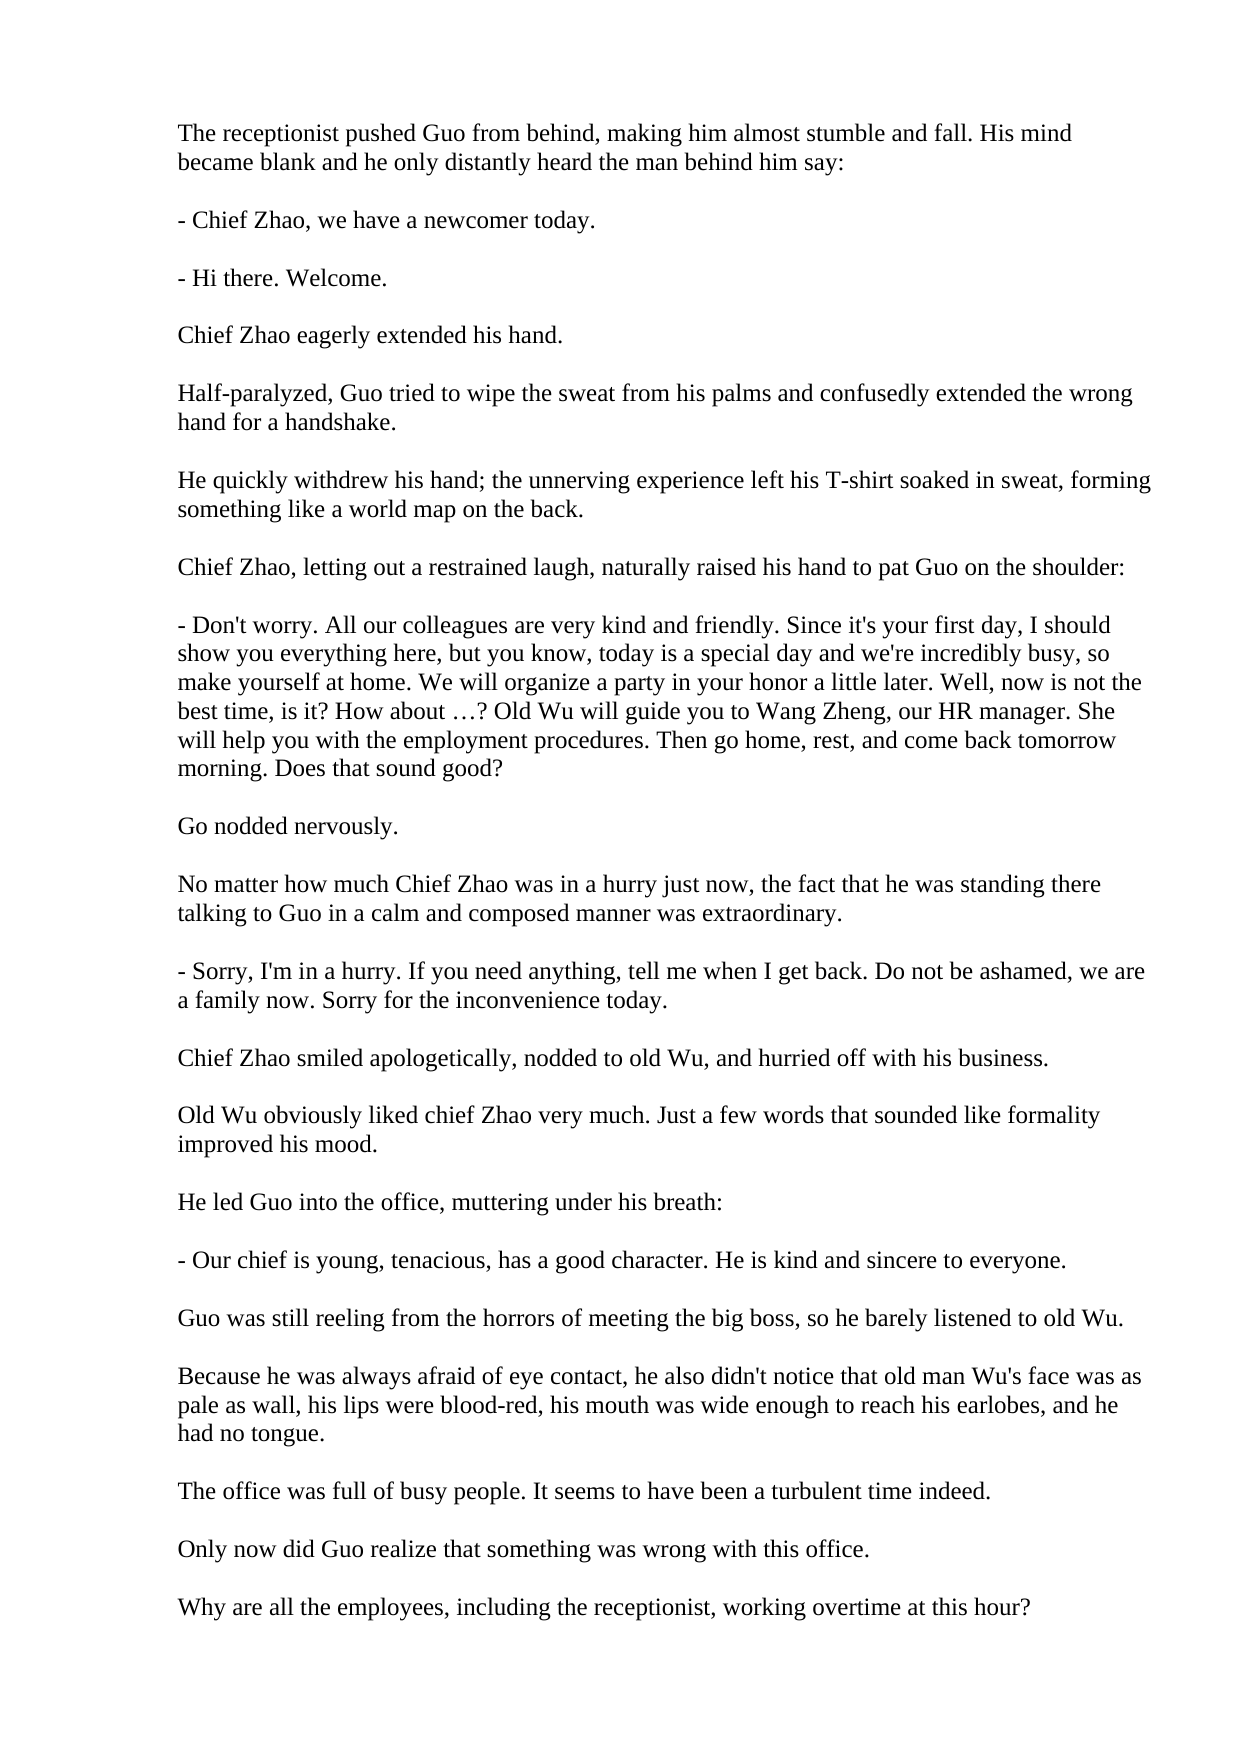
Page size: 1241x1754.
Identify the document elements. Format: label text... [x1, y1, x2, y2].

text The receptionist pushed Guo from behind, making him almost stumble and fall. His mind became blank and he only distantly heard the man behind him say: [177, 118, 1152, 176]
text Half-paralyzed, Guo tried to wipe the sweat from his palms and confusedly extended the wrong hand for a handshake. [177, 378, 1152, 436]
text Why are all the employees, including the receptionist, working overtime at this hour? [177, 1592, 1152, 1621]
text No matter how much Chief Zhao was in a hurry just now, the fact that he was standing there talking to Guo in a calm and composed manner was extraordinary. [177, 869, 1152, 927]
text Old Wu obviously liked chief Zhao very much. Just a few words that sounded like formality improved his mood. [177, 1101, 1152, 1158]
text Only now did Guo realize that something was wrong with this office. [177, 1534, 1152, 1563]
text Chief Zhao, letting out a restrained laugh, naturally raised his hand to pat Guo on the shoulder: [177, 552, 1152, 581]
text Chief Zhao eagerly extended his hand. [177, 321, 1152, 349]
text Guo was still reeling from the horrors of meeting the big boss, so he barely listened to old Wu. [177, 1303, 1152, 1332]
text - Don't worry. All our colleagues are very kind and friendly. Since it's your first day, I should show you everything here, but you know, today is a special day and we're incredibly busy, so make yourself at home. We will organize a party in your honor a little later. Well, now is not the best time, is it? How about …? Old Wu will guide you to Wang Zheng, our HR manager. She will help you with the employment procedures. Then go home, rest, and come back tomorrow morning. Does that sound good? [177, 610, 1152, 782]
text - Chief Zhao, we have a newcomer today. [177, 205, 1152, 233]
text The office was full of busy people. It seems to have been a turbulent time indeed. [177, 1476, 1152, 1505]
text - Sorry, I'm in a hurry. If you need anything, tell me when I get back. Do not be ashamed, we are a family now. Sorry for the inconvenience today. [177, 956, 1152, 1013]
text - Our chief is young, tenacious, has a good character. He is kind and sincere to everyone. [177, 1245, 1152, 1274]
text Go nodded nervously. [177, 811, 1152, 840]
text - Hi there. Welcome. [177, 263, 1152, 291]
text He led Guo into the office, muttering under his breath: [177, 1187, 1152, 1216]
text Because he was always afraid of eye contact, he also didn't notice that old man Wu's face was as pale as wall, his lips were blood-red, his mouth was wide enough to reach his earlobes, and he had no tongue. [177, 1361, 1152, 1447]
text Chief Zhao smiled apologetically, nodded to old Wu, and hurried off with his business. [177, 1043, 1152, 1071]
text He quickly withdrew his hand; the unnerving experience left his T-shirt soaked in sweat, forming something like a world map on the back. [177, 465, 1152, 523]
